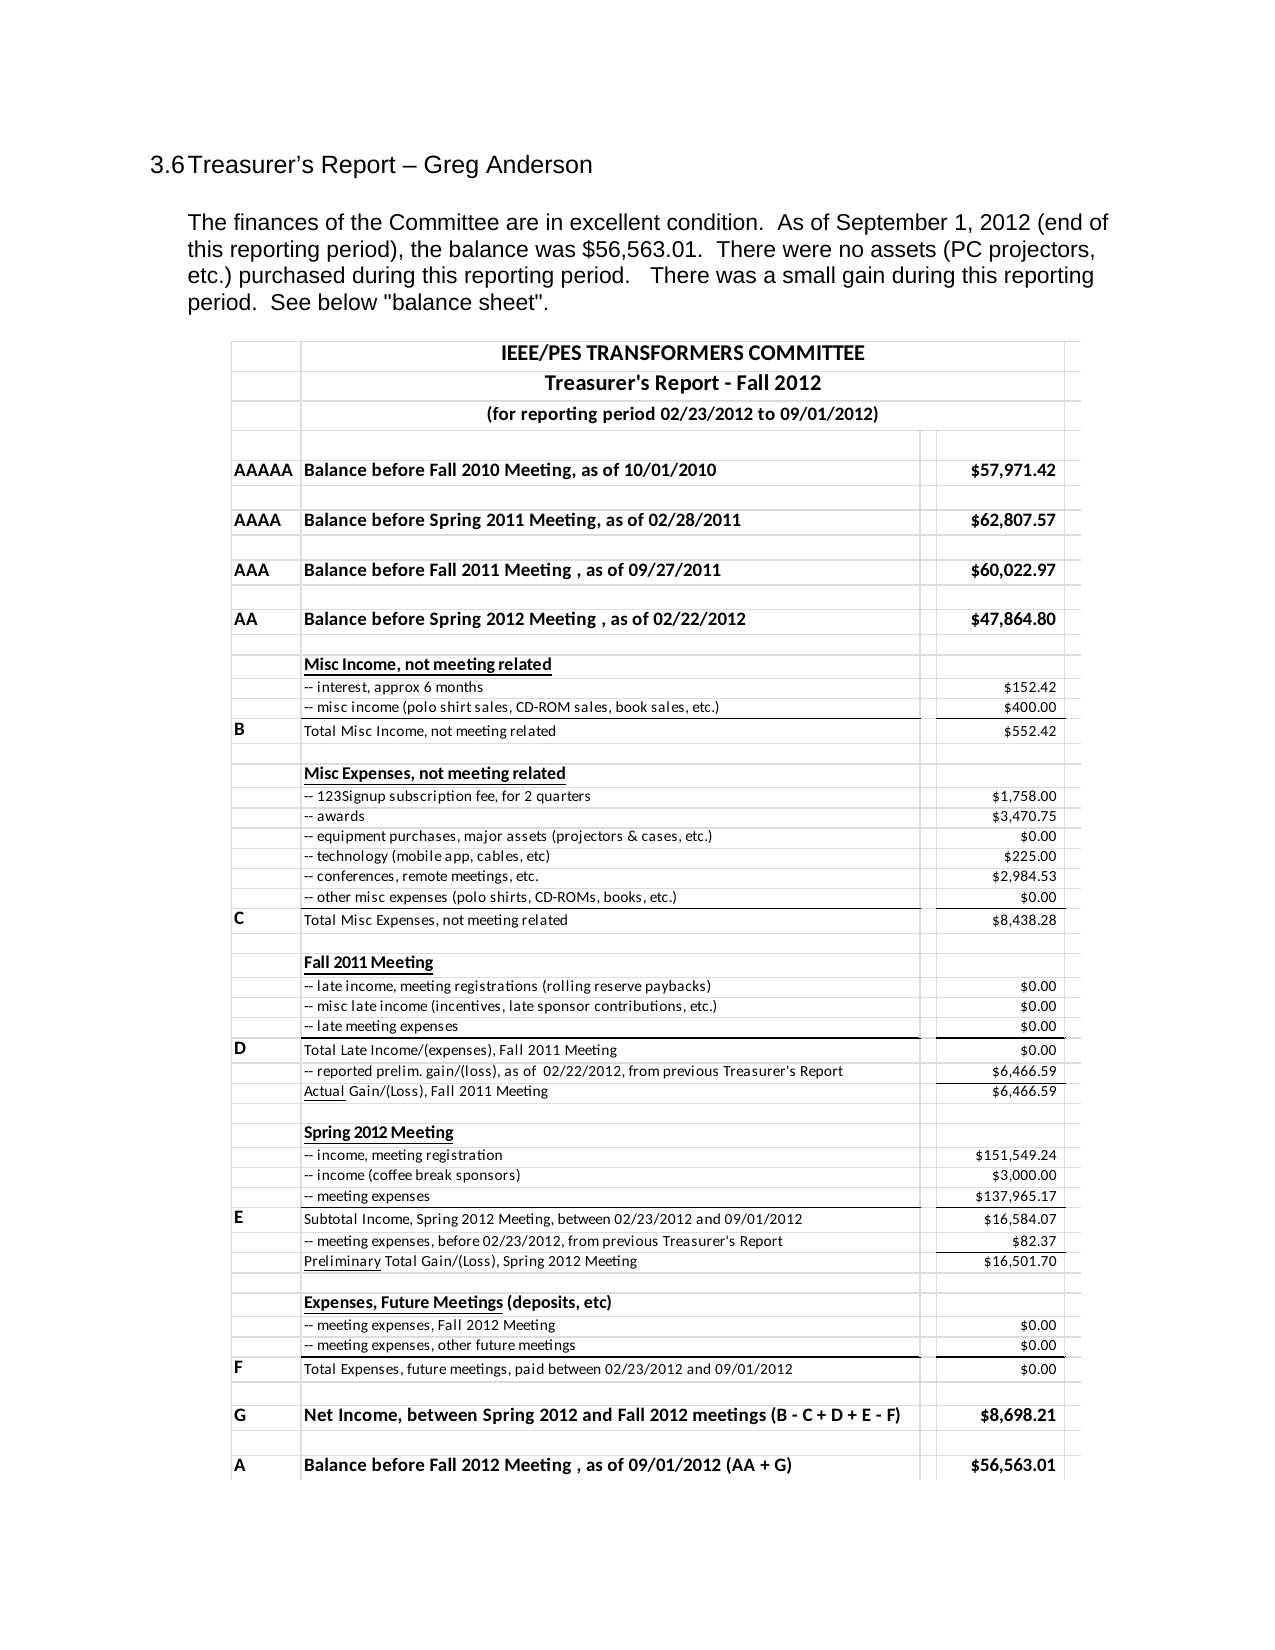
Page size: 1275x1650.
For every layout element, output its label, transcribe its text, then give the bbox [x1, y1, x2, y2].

text The finances of the Committee are in excellent condition. As of September 1, 2012 (end of this reporting period), the balance was $56,563.01. There were no assets (PC projectors, etc.) purchased during this reporting period. There was a small gain during this reporting period. See below "balance sheet". [187, 209, 1125, 315]
list Treasurer’s Report – Greg Anderson [150, 150, 1125, 179]
